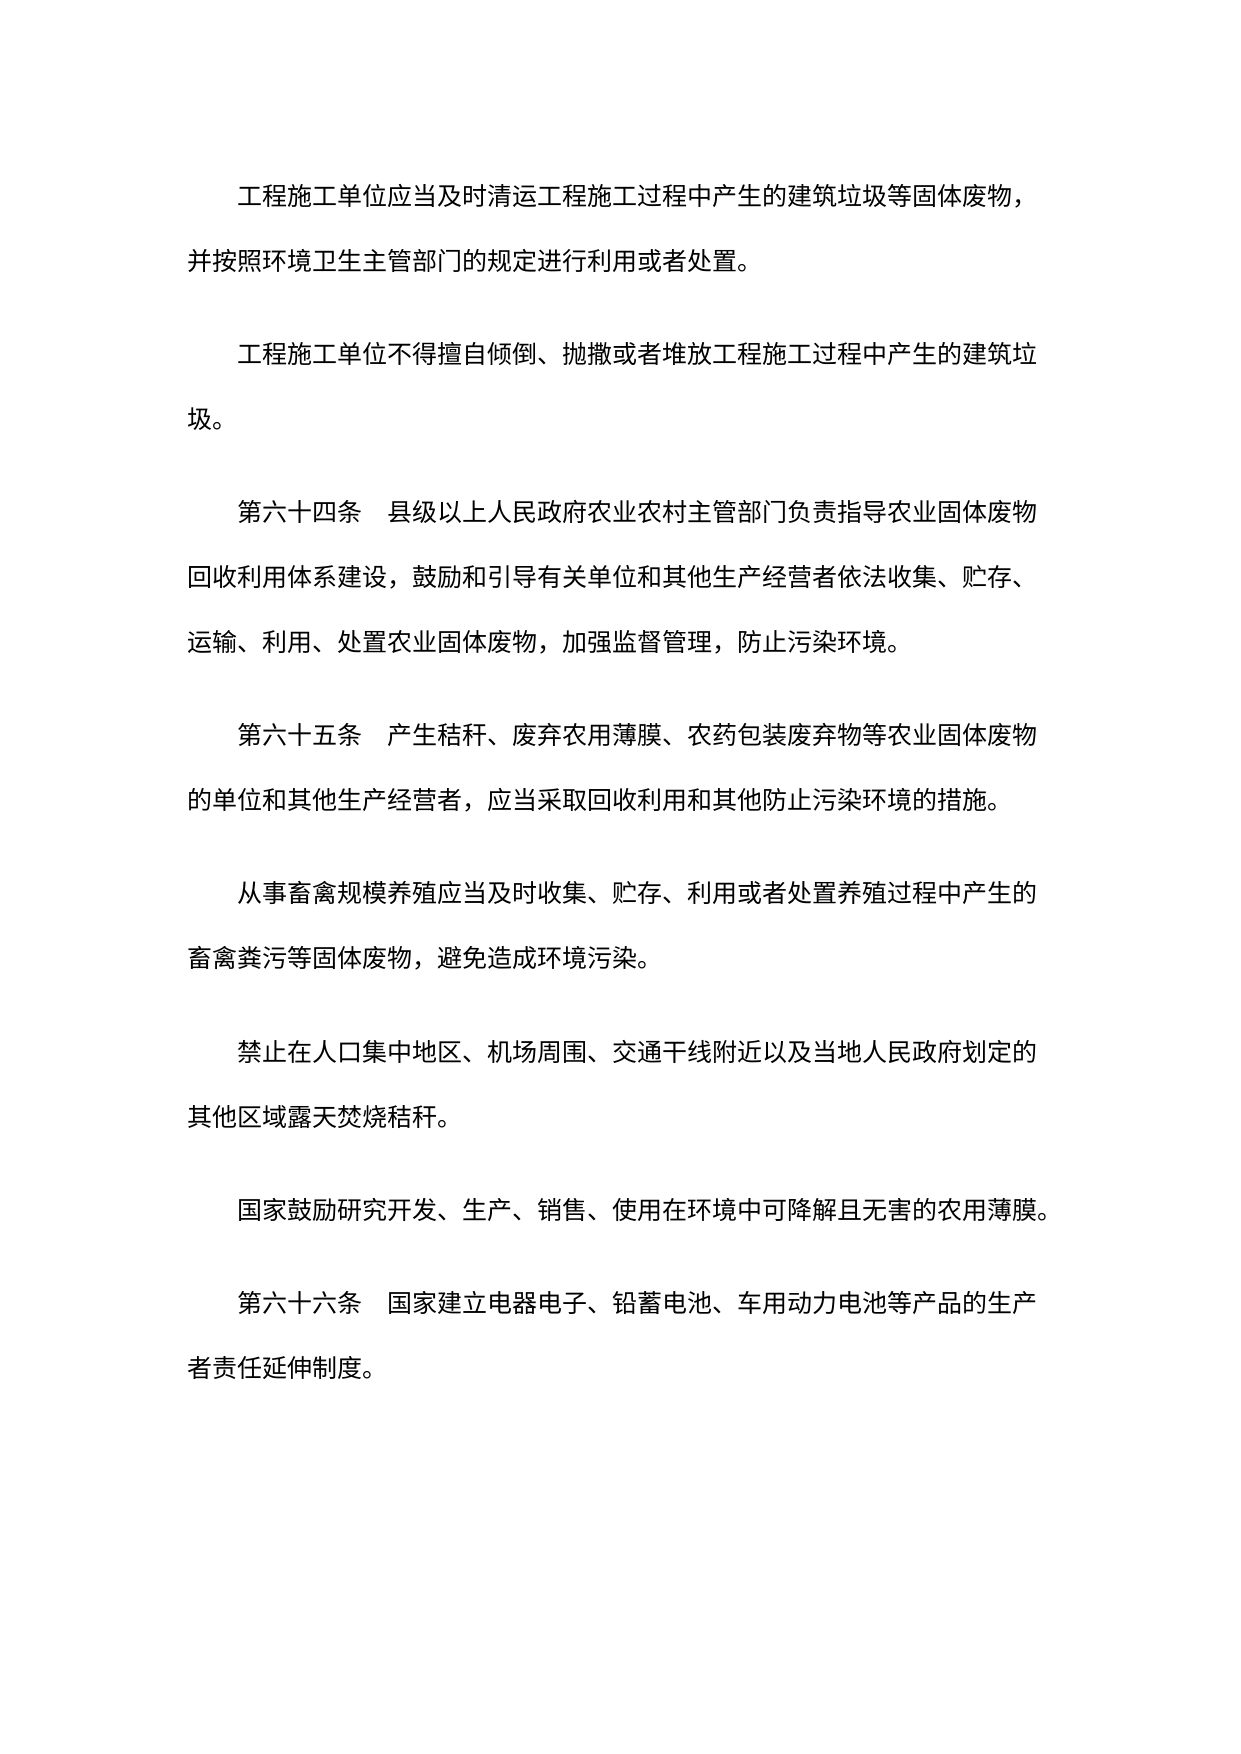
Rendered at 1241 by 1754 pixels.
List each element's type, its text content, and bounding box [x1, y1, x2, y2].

text 禁止在人口集中地区、机场周围、交通干线附近以及当地人民政府划定的其他区域露天焚烧秸秆。 [187, 1018, 1053, 1148]
text 工程施工单位不得擅自倾倒、抛撒或者堆放工程施工过程中产生的建筑垃圾。 [187, 320, 1053, 450]
text 工程施工单位应当及时清运工程施工过程中产生的建筑垃圾等固体废物，并按照环境卫生主管部门的规定进行利用或者处置。 [187, 162, 1053, 292]
text 第六十五条 产生秸秆、废弃农用薄膜、农药包装废弃物等农业固体废物的单位和其他生产经营者，应当采取回收利用和其他防止污染环境的措施。 [187, 701, 1053, 831]
text 第六十四条 县级以上人民政府农业农村主管部门负责指导农业固体废物回收利用体系建设，鼓励和引导有关单位和其他生产经营者依法收集、贮存、运输、利用、处置农业固体废物，加强监督管理，防止污染环境。 [187, 478, 1053, 673]
text 第六十六条 国家建立电器电子、铅蓄电池、车用动力电池等产品的生产者责任延伸制度。 [187, 1269, 1053, 1399]
text 国家鼓励研究开发、生产、销售、使用在环境中可降解且无害的农用薄膜。 [187, 1176, 1053, 1241]
text 从事畜禽规模养殖应当及时收集、贮存、利用或者处置养殖过程中产生的畜禽粪污等固体废物，避免造成环境污染。 [187, 859, 1053, 989]
